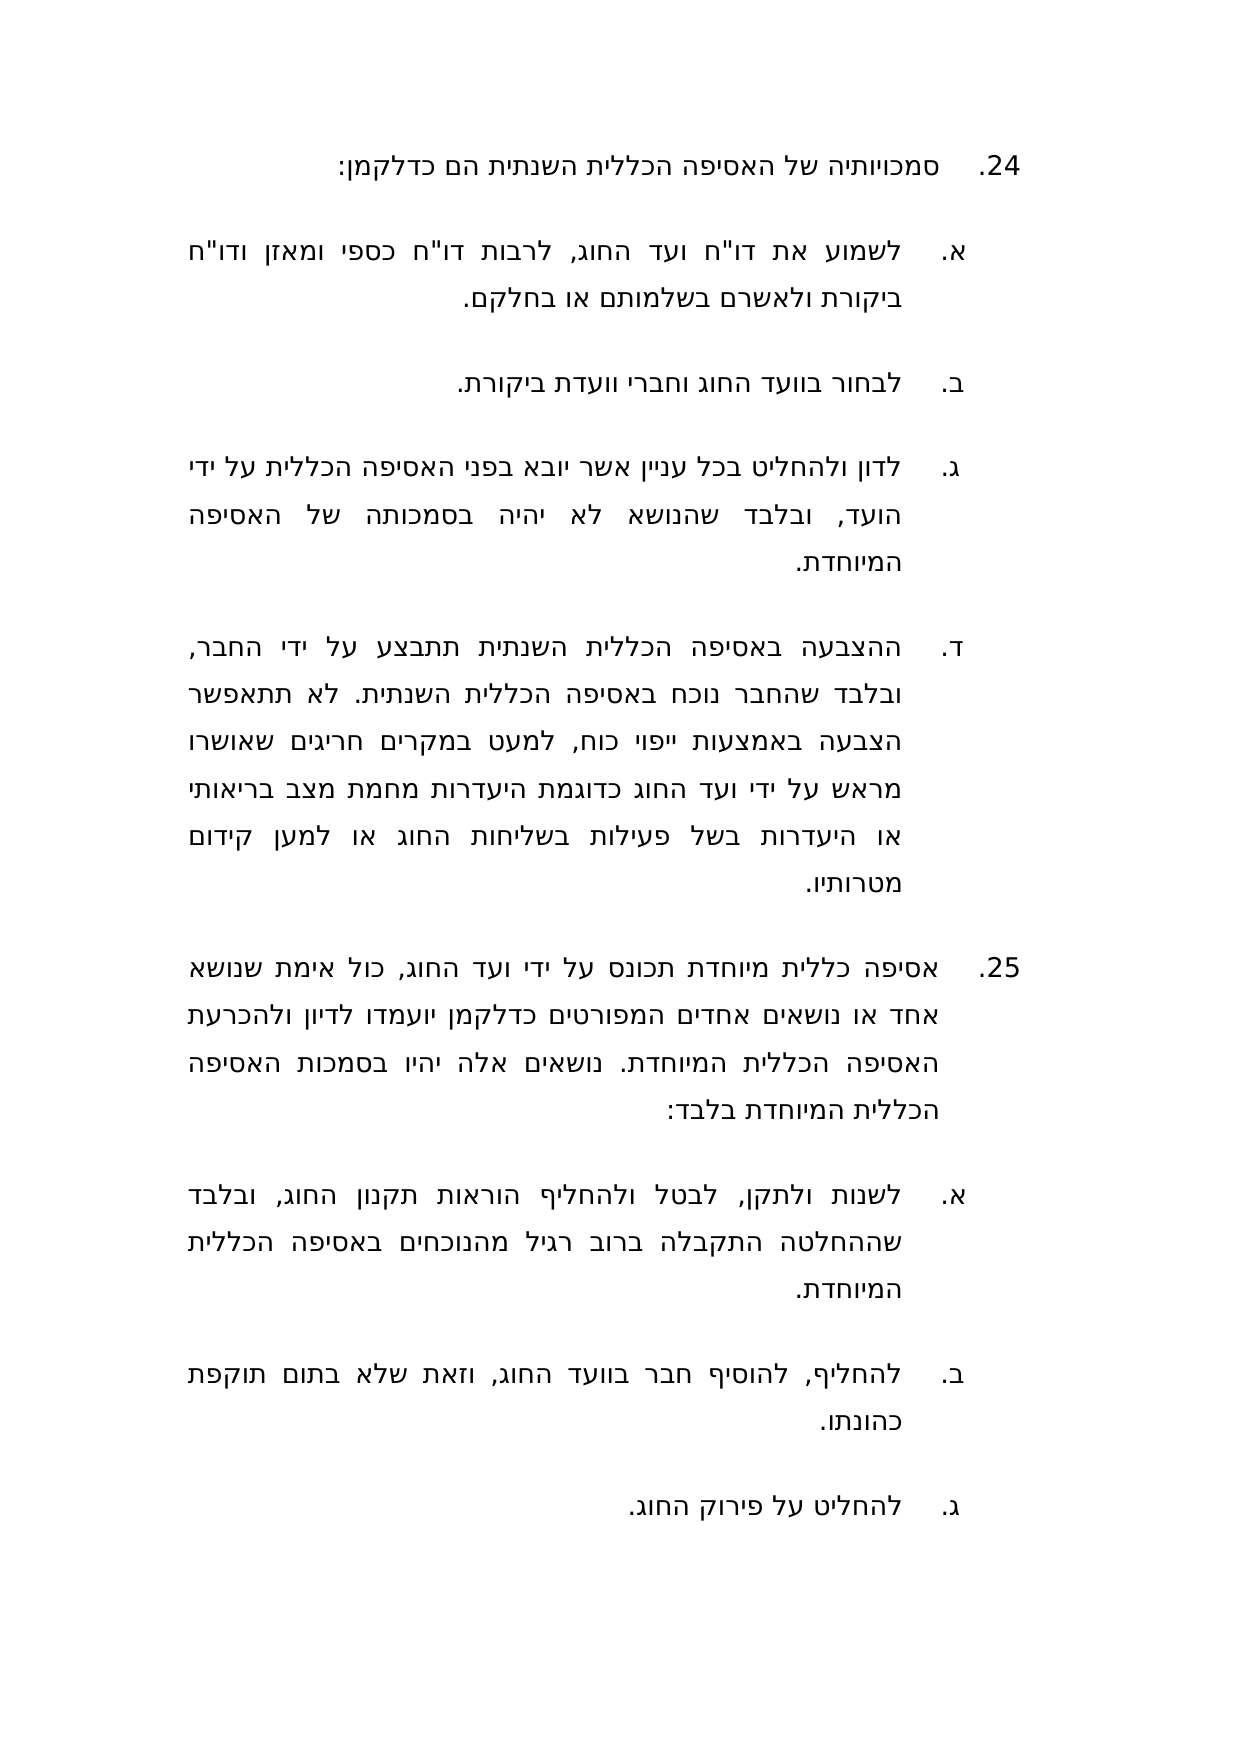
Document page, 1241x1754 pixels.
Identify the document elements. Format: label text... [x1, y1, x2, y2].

list להחליף, להוסיף חבר בוועד החוג, וזאת שלא בתום תוקפת כהונתו. [187, 1358, 940, 1437]
list לדון ולהחליט בכל עניין אשר יובא בפני האסיפה הכללית על ידי הועד, ובלבד שהנושא לא יהיה בסמכותה של האסיפה המיוחדת. [187, 452, 940, 578]
list לשמוע את דו"ח ועד החוג, לרבות דו"ח כספי ומאזן ודו"ח ביקורת ולאשרם בשלמותם או בחלקם. [187, 235, 940, 314]
list לבחור בוועד החוג וחברי וועדת ביקורת. [187, 367, 940, 398]
list אסיפה כללית מיוחדת תכונס על ידי ועד החוג, כול אימת שנושא אחד או נושאים אחדים המפורטים כדלקמן יועמדו לדיון ולהכרעת האסיפה הכללית המיוחדת. נושאים אלה יהיו בסמכות האסיפה הכללית המיוחדת בלבד: [187, 952, 978, 1126]
list לשנות ולתקן, לבטל ולהחליף הוראות תקנון החוג, ובלבד שההחלטה התקבלה ברוב רגיל מהנוכחים באסיפה הכללית המיוחדת. [187, 1179, 940, 1305]
list להחליט על פירוק החוג. [187, 1490, 940, 1522]
list סמכויותיה של האסיפה הכללית השנתית הם כדלקמן: [187, 150, 978, 182]
list ההצבעה באסיפה הכללית השנתית תתבצע על ידי החבר, ובלבד שהחבר נוכח באסיפה הכללית השנתית. לא תתאפשר הצבעה באמצעות ייפוי כוח, למעט במקרים חריגים שאושרו מראש על ידי ועד החוג כדוגמת היעדרות מחמת מצב בריאותי או היעדרות בשל פעילות בשליחות החוג או למען קידום מטרותיו. [187, 631, 940, 899]
